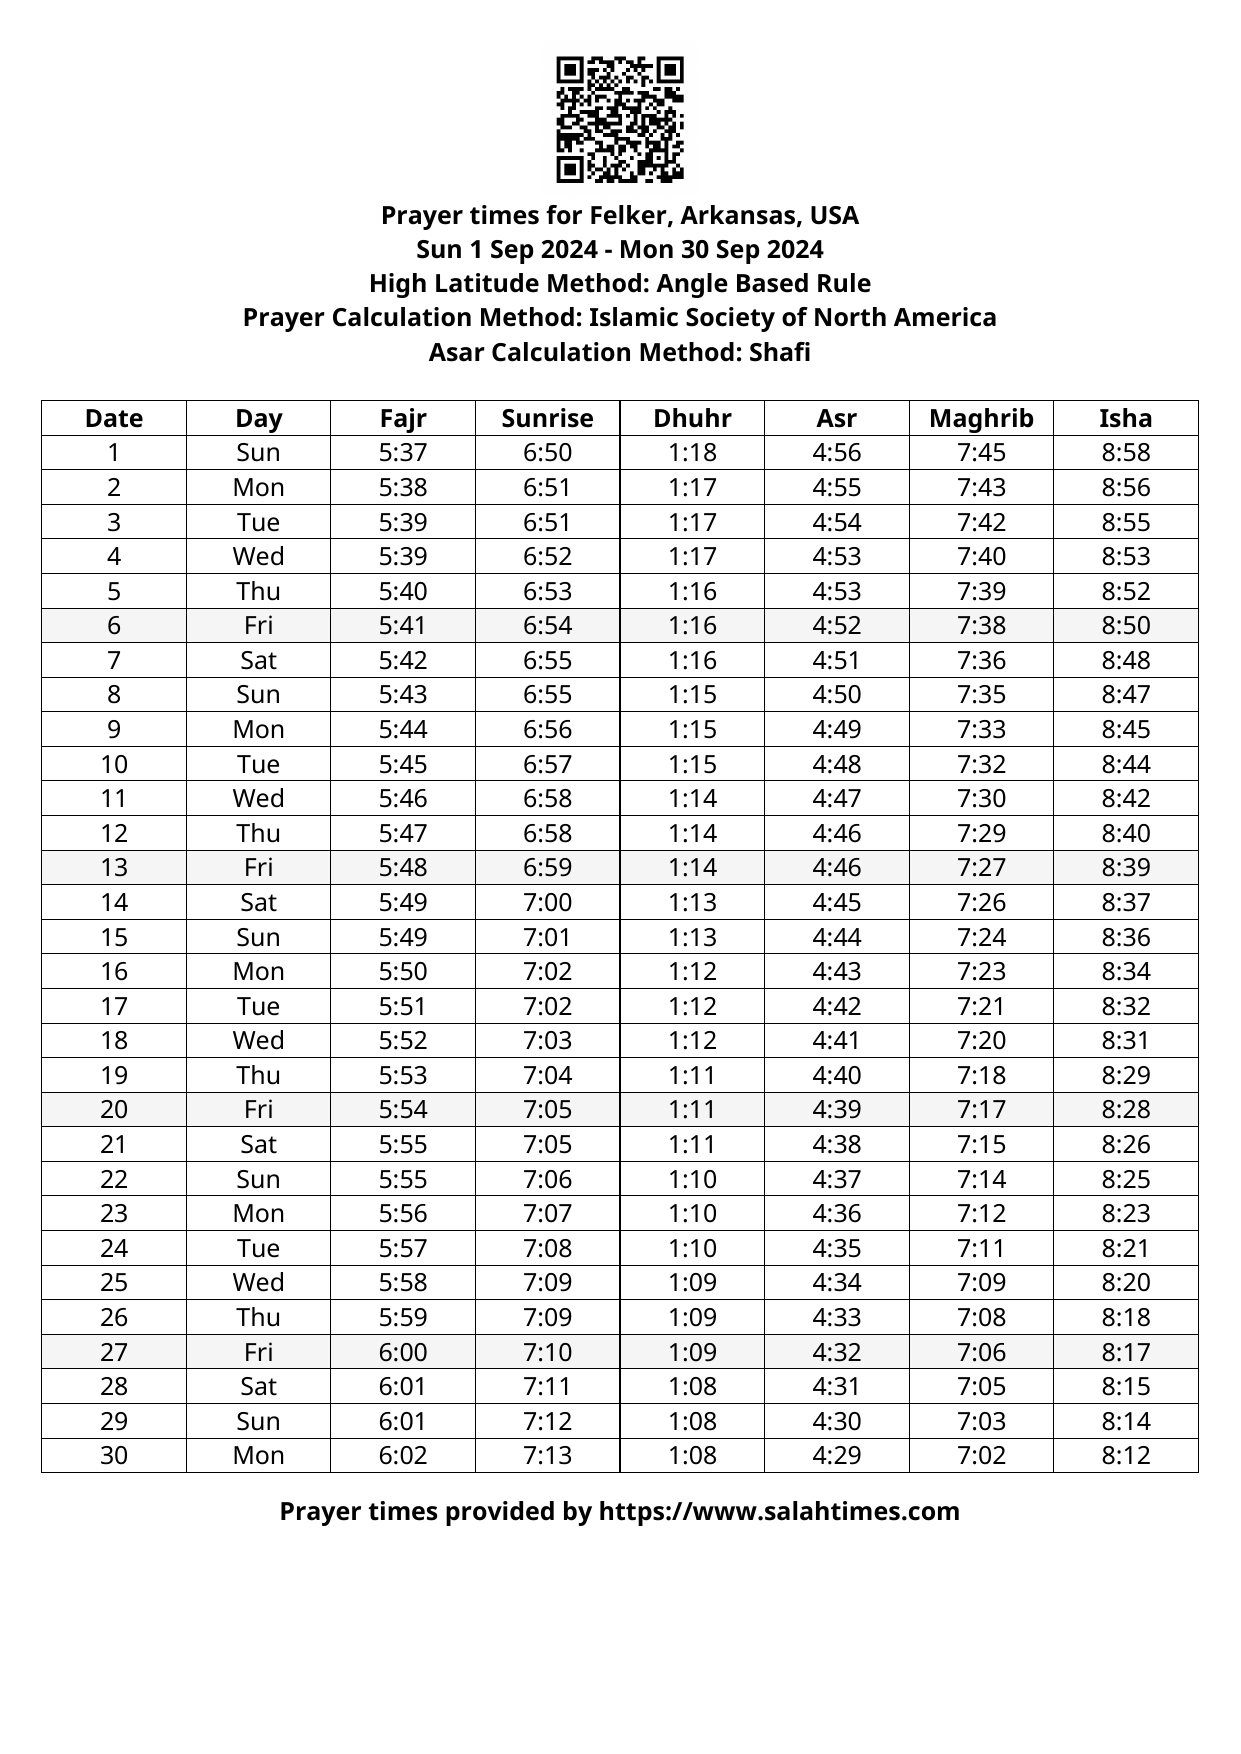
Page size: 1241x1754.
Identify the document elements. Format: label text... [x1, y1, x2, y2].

table_cell 5 [42, 574, 186, 607]
table_cell 6:50 [476, 436, 619, 469]
table_cell 8:26 [1054, 1127, 1198, 1161]
table_cell Sun [187, 436, 330, 469]
table_cell 8:25 [1054, 1162, 1198, 1195]
table_cell Tue [187, 989, 330, 1022]
table_cell 1 [42, 436, 186, 469]
table_header Day [187, 401, 330, 434]
table_cell 4:38 [765, 1127, 909, 1161]
table_cell 7:05 [476, 1093, 619, 1126]
table_cell 6:00 [331, 1335, 475, 1368]
text High Latitude Method: Angle Based Rule [42, 266, 1198, 300]
table_cell 7:36 [910, 643, 1053, 677]
table_cell 6:53 [476, 574, 619, 607]
table_cell Sun [187, 920, 330, 953]
table_cell 6:58 [476, 781, 619, 815]
table_cell Fri [187, 851, 330, 884]
table_cell 6:55 [476, 678, 619, 711]
table_cell 11 [42, 781, 186, 815]
table_cell 4:54 [765, 505, 909, 538]
table_cell Mon [187, 712, 330, 746]
table_cell 6 [42, 609, 186, 642]
table_cell 4:50 [765, 678, 909, 711]
table_cell 4:32 [765, 1335, 909, 1368]
table_cell 8:45 [1054, 712, 1198, 746]
table_cell 7:10 [476, 1335, 619, 1368]
table_cell 14 [42, 885, 186, 919]
table_cell 6:55 [476, 643, 619, 677]
table_cell 8:42 [1054, 781, 1198, 815]
table_cell 29 [42, 1404, 186, 1437]
table_cell 8:37 [1054, 885, 1198, 919]
table_cell 1:11 [621, 1093, 764, 1126]
table_cell 7:09 [476, 1300, 619, 1334]
table_cell 8:15 [1054, 1369, 1198, 1403]
table_cell 8:55 [1054, 505, 1198, 538]
table_cell 6:56 [476, 712, 619, 746]
table_cell 1:16 [621, 643, 764, 677]
table_cell 5:47 [331, 816, 475, 849]
table_cell 5:55 [331, 1162, 475, 1195]
table_cell 4:31 [765, 1369, 909, 1403]
table_cell 15 [42, 920, 186, 953]
table_cell 7:12 [910, 1196, 1053, 1230]
table_cell 5:56 [331, 1196, 475, 1230]
table_cell 7:23 [910, 954, 1053, 988]
table_cell Thu [187, 1058, 330, 1092]
table_cell 5:46 [331, 781, 475, 815]
table_cell 5:59 [331, 1300, 475, 1334]
table_cell 3 [42, 505, 186, 538]
table_cell 5:38 [331, 470, 475, 504]
table_cell 4:46 [765, 851, 909, 884]
table_cell 5:42 [331, 643, 475, 677]
table_cell 8:47 [1054, 678, 1198, 711]
table_cell 7:02 [910, 1439, 1053, 1472]
table_header Dhuhr [621, 401, 764, 434]
table_cell 8:32 [1054, 989, 1198, 1022]
table_cell 1:17 [621, 505, 764, 538]
table_cell 7:40 [910, 539, 1053, 573]
table_header Asr [765, 401, 909, 434]
table_cell 1:17 [621, 470, 764, 504]
table_cell 5:43 [331, 678, 475, 711]
table_cell 7:08 [476, 1231, 619, 1264]
table_cell 4:53 [765, 574, 909, 607]
table_cell 18 [42, 1024, 186, 1057]
table_cell Sun [187, 1404, 330, 1437]
table_cell 1:15 [621, 712, 764, 746]
table_cell 7:02 [476, 989, 619, 1022]
text Prayer times for Felker, Arkansas, USA [42, 198, 1198, 232]
table_cell 1:15 [621, 747, 764, 780]
table_cell 7:05 [910, 1369, 1053, 1403]
table_cell 1:08 [621, 1369, 764, 1403]
table_cell 16 [42, 954, 186, 988]
table_cell 9 [42, 712, 186, 746]
table_cell 1:17 [621, 539, 764, 573]
table_cell 25 [42, 1266, 186, 1299]
table_cell 5:49 [331, 885, 475, 919]
table_cell 7:04 [476, 1058, 619, 1092]
table_cell 4:33 [765, 1300, 909, 1334]
table_cell 7 [42, 643, 186, 677]
table_cell 6:58 [476, 816, 619, 849]
table_cell 7:24 [910, 920, 1053, 953]
table_cell 1:15 [621, 678, 764, 711]
text Prayer times provided by https://www.salahtimes.com [42, 1494, 1198, 1528]
table_cell 20 [42, 1093, 186, 1126]
table_cell 1:09 [621, 1266, 764, 1299]
text Asar Calculation Method: Shafi [42, 334, 1198, 368]
table_cell 7:11 [476, 1369, 619, 1403]
table_header Isha [1054, 401, 1198, 434]
table_cell 8:31 [1054, 1024, 1198, 1057]
table_cell 8:23 [1054, 1196, 1198, 1230]
table_cell 8:53 [1054, 539, 1198, 573]
table_cell 5:52 [331, 1024, 475, 1057]
table_cell 2 [42, 470, 186, 504]
table_cell 4:45 [765, 885, 909, 919]
table_cell 17 [42, 989, 186, 1022]
table_cell 1:11 [621, 1127, 764, 1161]
table_cell 5:41 [331, 609, 475, 642]
table_cell 4:44 [765, 920, 909, 953]
table_cell 8:50 [1054, 609, 1198, 642]
table_cell 1:12 [621, 1024, 764, 1057]
table_cell 4:39 [765, 1093, 909, 1126]
table_cell 1:18 [621, 436, 764, 469]
table_cell 8:18 [1054, 1300, 1198, 1334]
table_cell Sun [187, 1162, 330, 1195]
table_cell 7:00 [476, 885, 619, 919]
table_cell 8:44 [1054, 747, 1198, 780]
table_cell 7:01 [476, 920, 619, 953]
table_cell 8 [42, 678, 186, 711]
table_cell Sat [187, 885, 330, 919]
table_cell 1:12 [621, 954, 764, 988]
table_cell 7:07 [476, 1196, 619, 1230]
table_cell 5:53 [331, 1058, 475, 1092]
table_cell 6:51 [476, 505, 619, 538]
table_cell 1:09 [621, 1335, 764, 1368]
table_cell 1:13 [621, 885, 764, 919]
table_cell Fri [187, 609, 330, 642]
table_cell 1:11 [621, 1058, 764, 1092]
table_cell 1:08 [621, 1404, 764, 1437]
table_cell 4:35 [765, 1231, 909, 1264]
table_cell 6:01 [331, 1404, 475, 1437]
table_cell 4:34 [765, 1266, 909, 1299]
table_cell 8:39 [1054, 851, 1198, 884]
picture [542, 41, 699, 198]
table_cell Thu [187, 816, 330, 849]
text Sun 1 Sep 2024 - Mon 30 Sep 2024 [42, 232, 1198, 266]
table_cell 4:37 [765, 1162, 909, 1195]
table_cell Wed [187, 1024, 330, 1057]
table_cell 4:49 [765, 712, 909, 746]
table_cell 8:48 [1054, 643, 1198, 677]
table_cell 1:16 [621, 574, 764, 607]
table_header Maghrib [910, 401, 1053, 434]
table_cell 7:09 [476, 1266, 619, 1299]
table_cell 4:46 [765, 816, 909, 849]
table_cell 4:55 [765, 470, 909, 504]
table_cell 28 [42, 1369, 186, 1403]
table_cell 13 [42, 851, 186, 884]
table_cell 6:54 [476, 609, 619, 642]
table_header Fajr [331, 401, 475, 434]
table_cell 8:20 [1054, 1266, 1198, 1299]
table_cell 5:48 [331, 851, 475, 884]
table_cell 7:30 [910, 781, 1053, 815]
table_cell 8:17 [1054, 1335, 1198, 1368]
table_cell 4:48 [765, 747, 909, 780]
table_cell Sat [187, 643, 330, 677]
table_cell 8:52 [1054, 574, 1198, 607]
table_cell 7:06 [910, 1335, 1053, 1368]
table_cell 7:08 [910, 1300, 1053, 1334]
table_cell 4:47 [765, 781, 909, 815]
table_cell 1:09 [621, 1300, 764, 1334]
table_cell Wed [187, 1266, 330, 1299]
table_cell 5:40 [331, 574, 475, 607]
table_cell 7:02 [476, 954, 619, 988]
table_cell Sat [187, 1127, 330, 1161]
table_cell 1:14 [621, 816, 764, 849]
table_header Date [42, 401, 186, 434]
table_cell 7:03 [476, 1024, 619, 1057]
table_cell 5:39 [331, 505, 475, 538]
table_cell 7:32 [910, 747, 1053, 780]
table_cell 7:35 [910, 678, 1053, 711]
table_cell 7:27 [910, 851, 1053, 884]
table_cell 7:20 [910, 1024, 1053, 1057]
table_cell 7:15 [910, 1127, 1053, 1161]
table_cell 5:55 [331, 1127, 475, 1161]
table_cell 7:06 [476, 1162, 619, 1195]
table_cell 4 [42, 539, 186, 573]
table_cell 7:39 [910, 574, 1053, 607]
table_cell 4:40 [765, 1058, 909, 1092]
table_cell Mon [187, 1196, 330, 1230]
table_cell Mon [187, 954, 330, 988]
table_cell Wed [187, 539, 330, 573]
table_cell 19 [42, 1058, 186, 1092]
table_cell 7:18 [910, 1058, 1053, 1092]
table_cell 1:10 [621, 1196, 764, 1230]
table_cell 5:39 [331, 539, 475, 573]
table_cell 6:59 [476, 851, 619, 884]
table_cell Wed [187, 781, 330, 815]
table_cell 1:13 [621, 920, 764, 953]
table_cell 24 [42, 1231, 186, 1264]
table_cell 5:50 [331, 954, 475, 988]
table_cell 6:02 [331, 1439, 475, 1472]
table_cell 7:33 [910, 712, 1053, 746]
table_cell Sat [187, 1369, 330, 1403]
table_cell 1:14 [621, 781, 764, 815]
table_cell 8:34 [1054, 954, 1198, 988]
table_cell 5:37 [331, 436, 475, 469]
table_cell 10 [42, 747, 186, 780]
table_cell 7:12 [476, 1404, 619, 1437]
table_cell 7:43 [910, 470, 1053, 504]
table_cell 8:12 [1054, 1439, 1198, 1472]
table_cell 7:11 [910, 1231, 1053, 1264]
table_cell 1:08 [621, 1439, 764, 1472]
table_cell 4:30 [765, 1404, 909, 1437]
table_cell 7:13 [476, 1439, 619, 1472]
table_cell 4:41 [765, 1024, 909, 1057]
table_cell Sun [187, 678, 330, 711]
table_cell 1:16 [621, 609, 764, 642]
table_cell 1:10 [621, 1231, 764, 1264]
table_cell 6:57 [476, 747, 619, 780]
table_cell Thu [187, 1300, 330, 1334]
table_cell 4:53 [765, 539, 909, 573]
table_cell 22 [42, 1162, 186, 1195]
table_cell 7:09 [910, 1266, 1053, 1299]
table_cell 4:29 [765, 1439, 909, 1472]
table_cell 7:21 [910, 989, 1053, 1022]
table_cell 7:42 [910, 505, 1053, 538]
table_cell 7:17 [910, 1093, 1053, 1126]
table_cell 8:56 [1054, 470, 1198, 504]
table_cell Tue [187, 505, 330, 538]
table_cell 5:51 [331, 989, 475, 1022]
table_cell 5:49 [331, 920, 475, 953]
table_cell Tue [187, 747, 330, 780]
table_cell 4:43 [765, 954, 909, 988]
table_header Sunrise [476, 401, 619, 434]
table_cell 4:52 [765, 609, 909, 642]
table_cell 4:56 [765, 436, 909, 469]
table_cell 5:45 [331, 747, 475, 780]
table_cell 7:03 [910, 1404, 1053, 1437]
table_cell 8:29 [1054, 1058, 1198, 1092]
table_cell 8:36 [1054, 920, 1198, 953]
table_cell 5:57 [331, 1231, 475, 1264]
table_cell 6:51 [476, 470, 619, 504]
table_cell Thu [187, 574, 330, 607]
table_cell 4:36 [765, 1196, 909, 1230]
table_cell 4:51 [765, 643, 909, 677]
table_cell 6:52 [476, 539, 619, 573]
table_cell 7:05 [476, 1127, 619, 1161]
table_cell 5:58 [331, 1266, 475, 1299]
table_cell Tue [187, 1231, 330, 1264]
table_cell 5:44 [331, 712, 475, 746]
table_cell 12 [42, 816, 186, 849]
table_cell 27 [42, 1335, 186, 1368]
table_cell Fri [187, 1335, 330, 1368]
table_cell 5:54 [331, 1093, 475, 1126]
table_cell 7:14 [910, 1162, 1053, 1195]
text Prayer Calculation Method: Islamic Society of North America [42, 300, 1198, 334]
table_cell 7:38 [910, 609, 1053, 642]
table_cell Mon [187, 470, 330, 504]
table_cell 7:26 [910, 885, 1053, 919]
table_cell 8:21 [1054, 1231, 1198, 1264]
table_cell 6:01 [331, 1369, 475, 1403]
table_cell 8:28 [1054, 1093, 1198, 1126]
table_cell 8:40 [1054, 816, 1198, 849]
table_cell 1:14 [621, 851, 764, 884]
table_cell 8:58 [1054, 436, 1198, 469]
table_cell 30 [42, 1439, 186, 1472]
table_cell 21 [42, 1127, 186, 1161]
table_cell 1:10 [621, 1162, 764, 1195]
table_cell 4:42 [765, 989, 909, 1022]
table_cell 8:14 [1054, 1404, 1198, 1437]
table_cell 7:45 [910, 436, 1053, 469]
table_cell 7:29 [910, 816, 1053, 849]
table_cell 26 [42, 1300, 186, 1334]
table_cell Fri [187, 1093, 330, 1126]
table_cell Mon [187, 1439, 330, 1472]
table_cell 1:12 [621, 989, 764, 1022]
table_cell 23 [42, 1196, 186, 1230]
